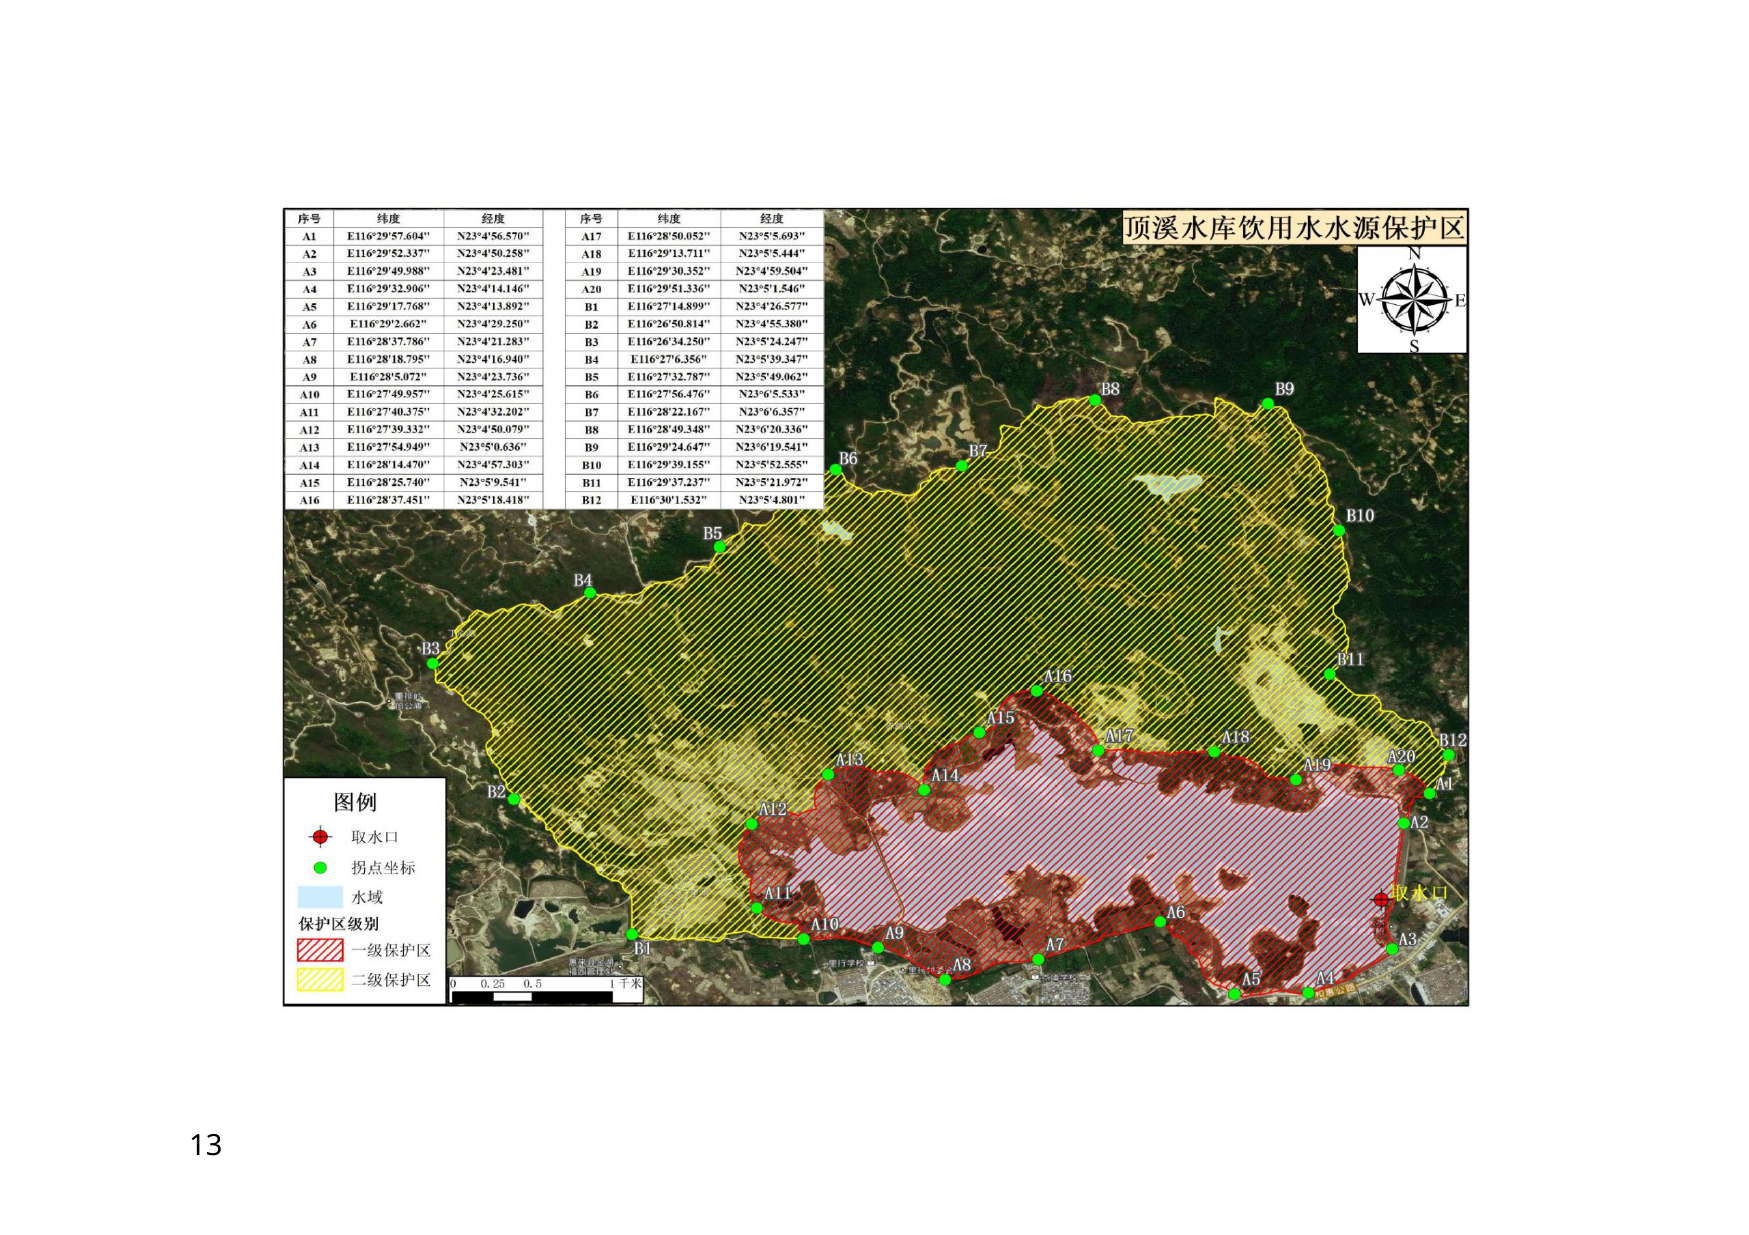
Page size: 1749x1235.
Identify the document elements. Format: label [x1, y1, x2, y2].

picture [273, 200, 1474, 1015]
